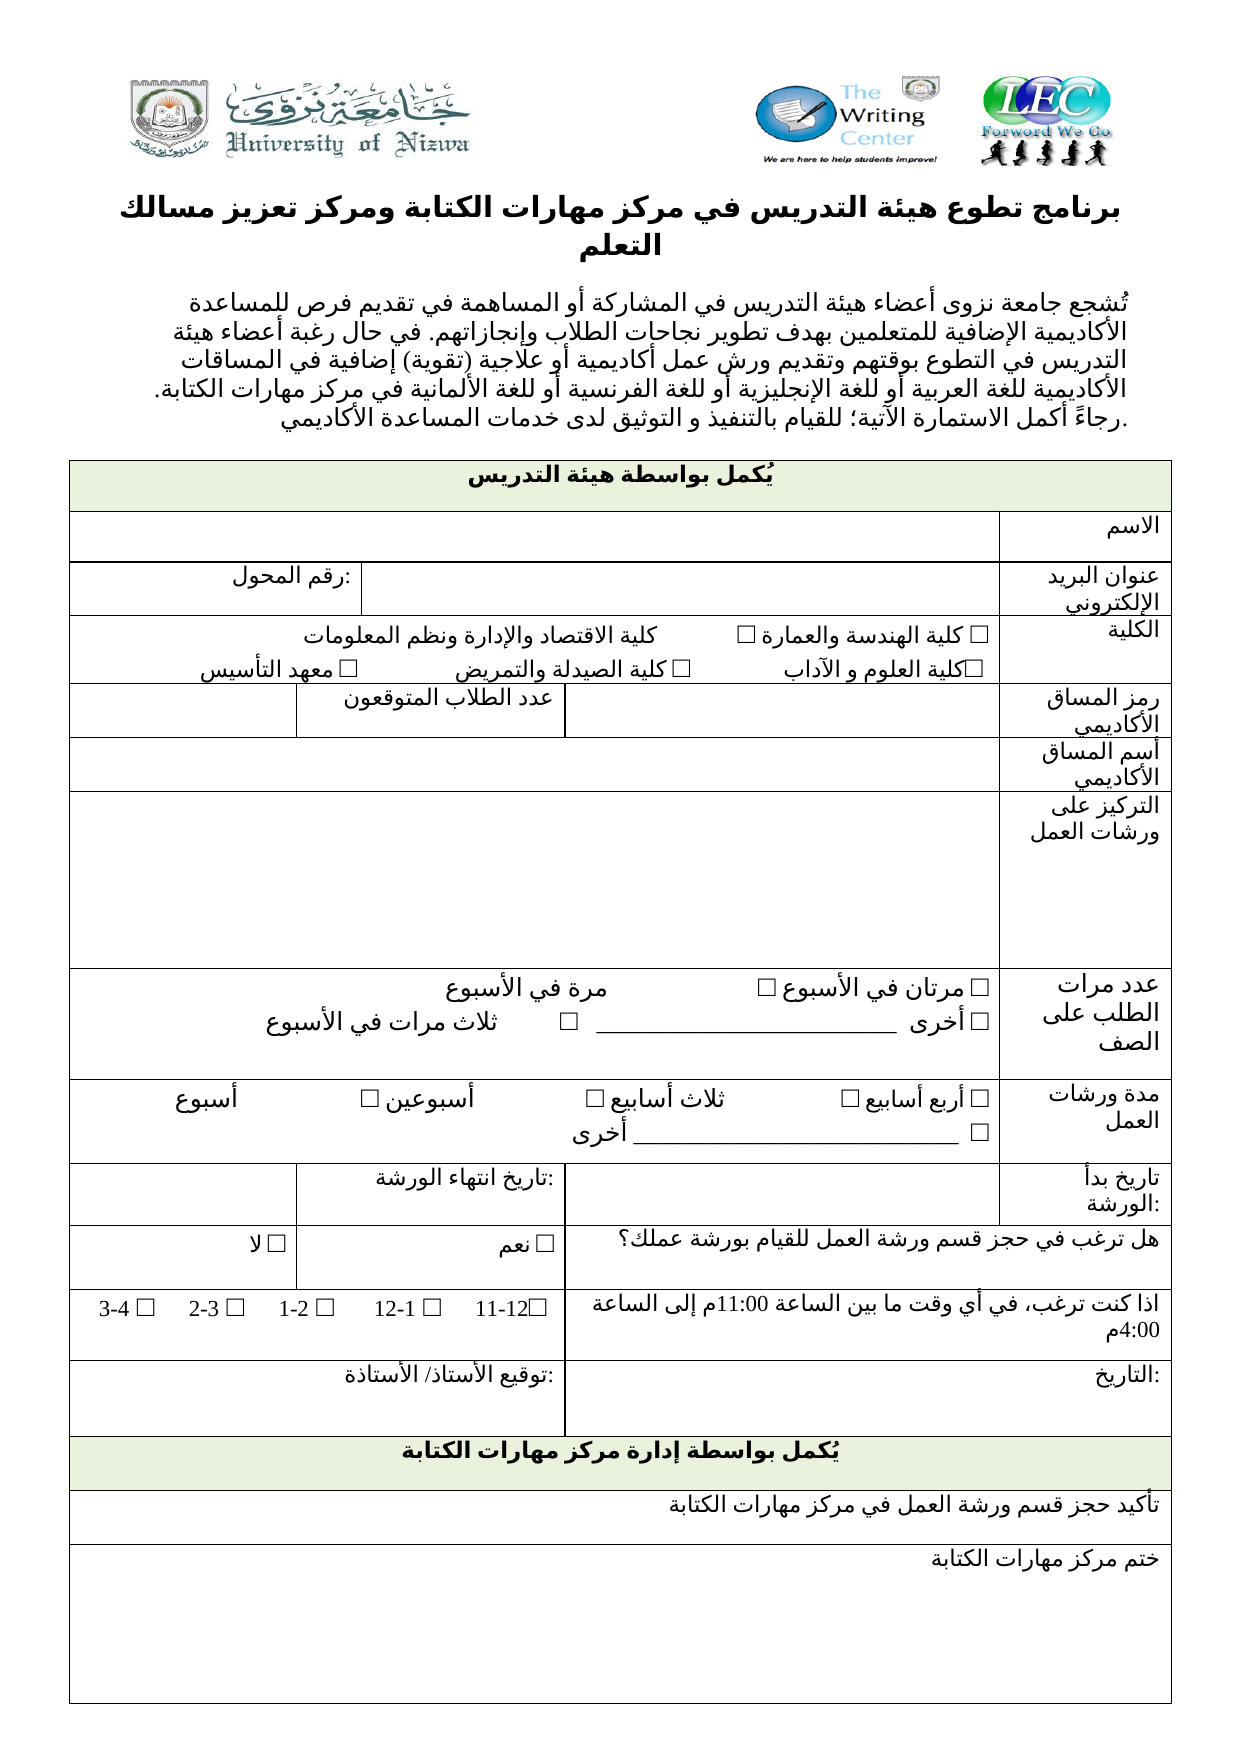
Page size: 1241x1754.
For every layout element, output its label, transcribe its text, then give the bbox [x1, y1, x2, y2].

table_cell اذا كنت ترغب، في أي وقت ما بين الساعة 11:00م إلى الساعة 4:00م [566, 1290, 1171, 1360]
table_cell نعم □ [297, 1226, 564, 1288]
table_cell رمز المساق الأكاديمي [1000, 684, 1171, 737]
table_cell هل ترغب في حجز قسم ورشة العمل للقيام بورشة عملك؟ [566, 1226, 1171, 1288]
table_cell عدد الطلاب المتوقعون [297, 684, 564, 737]
table_cell مدة ورشات العمل [1000, 1080, 1171, 1163]
table_cell تاريخ انتهاء الورشة: [297, 1164, 564, 1224]
picture [121, 75, 479, 166]
table_cell توقيع الأستاذ/ الأستاذة: [70, 1361, 564, 1436]
table_cell عدد مرات الطلب على الصف [1000, 969, 1171, 1079]
table_cell لا □ [70, 1226, 296, 1288]
table_cell تاريخ بدأ الورشة: [1000, 1164, 1171, 1224]
table_cell [70, 792, 999, 968]
table_cell الاسم [1000, 512, 1171, 561]
table_cell [566, 684, 999, 737]
table_cell [70, 512, 999, 561]
picture [979, 75, 1114, 166]
table_cell □ كلية الهندسة والعمارة □ كلية الاقتصاد والإدارة ونظم المعلومات □كلية العلوم و الآداب □ كلية الصيدلة والتمريض □ معهد التأسيس [70, 616, 999, 683]
table_cell □11-12 □ 12-1 □ 1-2 □ 2-3 □ 3-4 [70, 1290, 564, 1360]
table_cell الكلية [1000, 616, 1171, 683]
table_cell مرتان في الأسبوع □ مرة في الأسبوع □ أخرى ________________________ □ ثلاث مرات في الأسبوع □ [70, 969, 999, 1079]
table_cell أسم المساق الأكاديمي [1000, 738, 1171, 791]
picture [754, 76, 950, 166]
table_cell [70, 684, 296, 737]
table_cell [566, 1164, 999, 1224]
table_cell [70, 1164, 296, 1224]
table_cell يُكمل بواسطة إدارة مركز مهارات الكتابة [70, 1437, 1171, 1490]
text تُشجع جامعة نزوى أعضاء هيئة التدريس في المشاركة أو المساهمة في تقديم فرص للمساعدة الأكاديمية الإضافية للمتعلمين بهدف تطوير نجاحات الطلاب وإنجازاتهم. في حال رغبة أعضاء هيئة التدريس في التطوع بوقتهم وتقديم ورش عمل أكاديمية أو علاجية (تقوية) إضافية في المساقات الأكاديمية للغة العربية أو للغة الإنجليزية أو للغة الفرنسية أو للغة الألمانية في مركز مهارات الكتابة. رجاءً أكمل الاستمارة الآتية؛ للقيام بالتنفيذ و التوثيق لدى خدمات المساعدة الأكاديمي. [112, 288, 1128, 432]
table_cell رقم المحول: [70, 563, 361, 615]
table_cell التركيز على ورشات العمل [1000, 792, 1171, 968]
text برنامج تطوع هيئة التدريس في مركز مهارات الكتابة ومركز تعزيز مسالك التعلم [112, 190, 1128, 262]
table_cell تأكيد حجز قسم ورشة العمل في مركز مهارات الكتابة [70, 1491, 1171, 1543]
table_header يُكمل بواسطة هيئة التدريس [70, 461, 1171, 511]
table_cell عنوان البريد الإلكتروني [1000, 563, 1171, 615]
table_cell [70, 738, 999, 791]
table_cell التاريخ: [566, 1361, 1171, 1436]
table_cell ختم مركز مهارات الكتابة [70, 1545, 1171, 1703]
table_cell أربع أسابيع □ ثلاث أسابيع □ أسبوعين □ أسبوع □ أخرى __________________________ □ [70, 1080, 999, 1163]
table_cell [362, 563, 999, 615]
